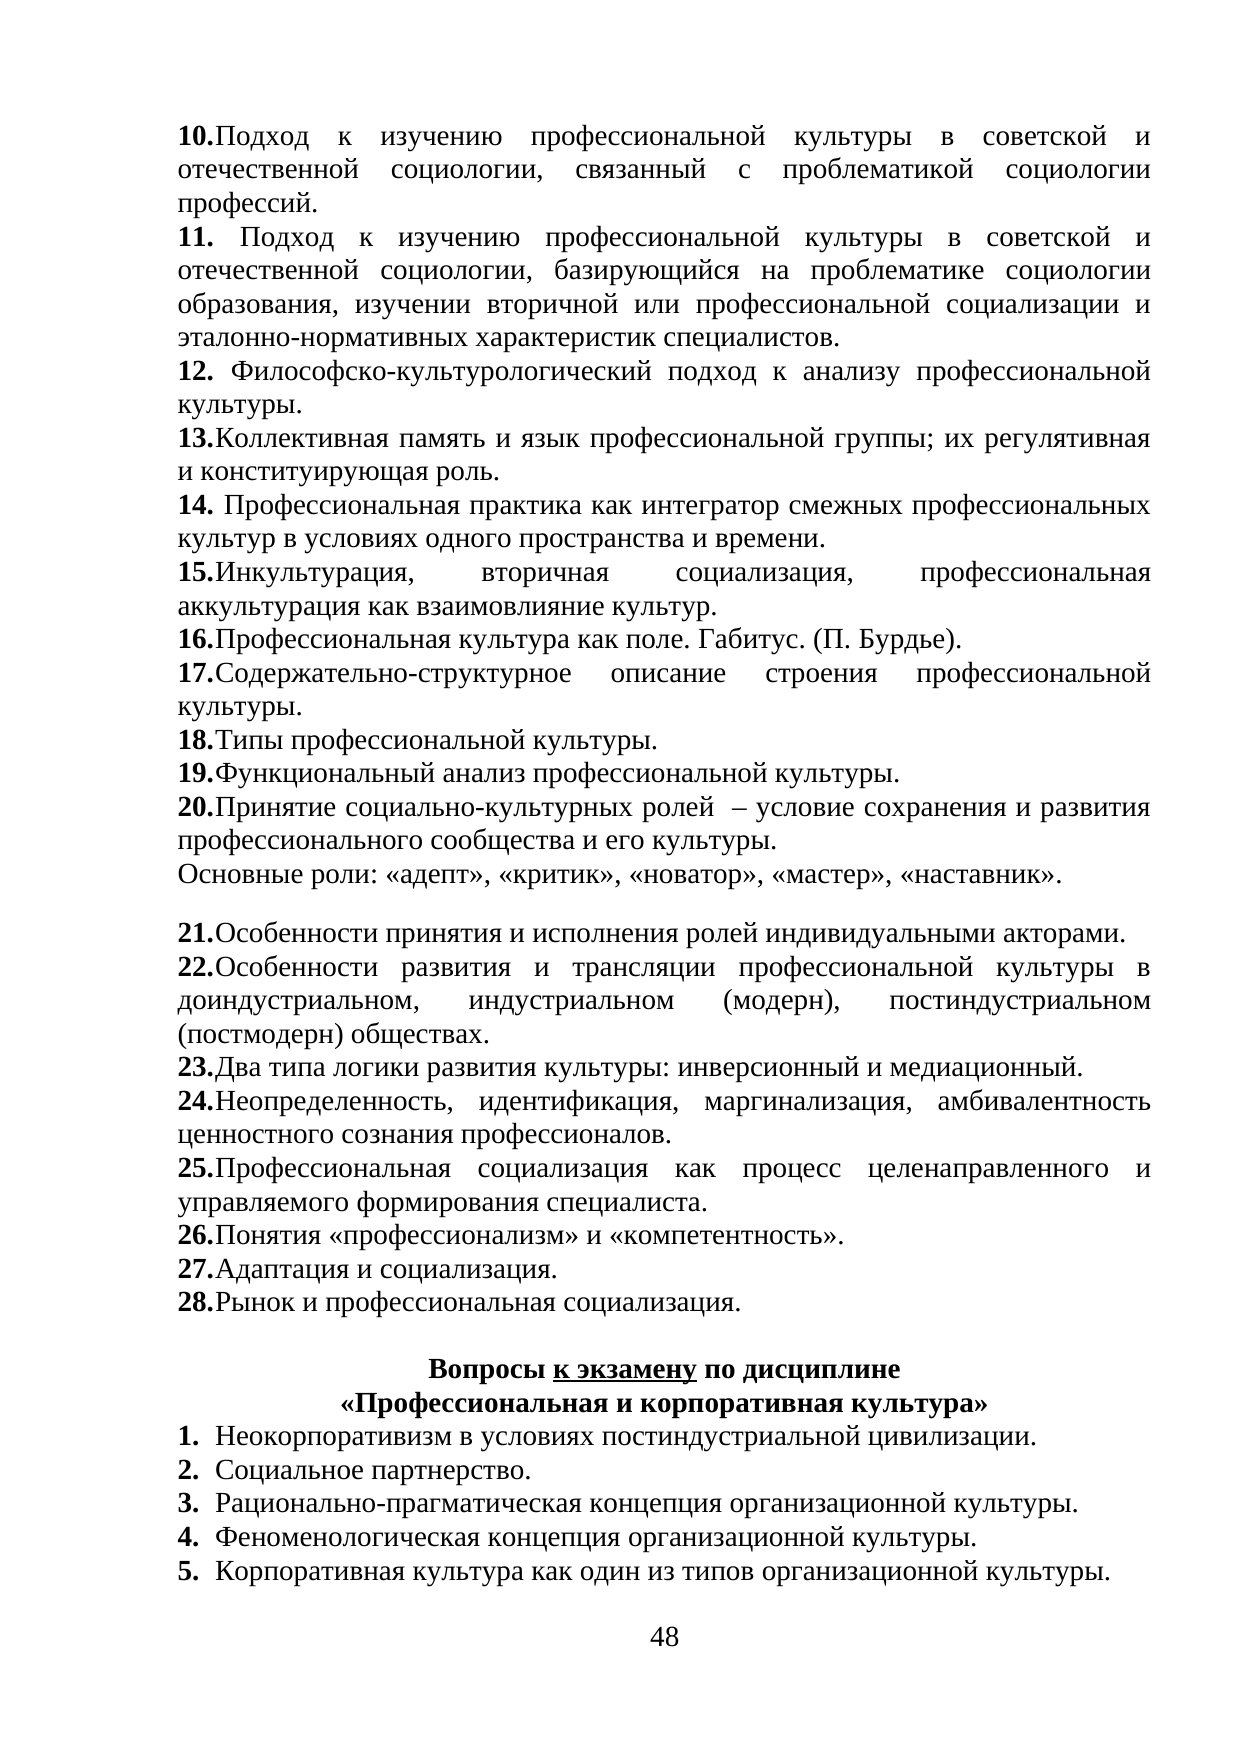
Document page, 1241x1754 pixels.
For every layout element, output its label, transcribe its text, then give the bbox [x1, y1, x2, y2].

list Феноменологическая концепция организационной культуры. [177, 1519, 1152, 1553]
list Социальное партнерство. [177, 1452, 1152, 1486]
list Рационально-прагматическая концепция организационной культуры. [177, 1486, 1152, 1519]
list Адаптация и социализация. [177, 1251, 1152, 1284]
text Основные роли: «адепт», «критик», «новатор», «мастер», «наставник». [177, 856, 1152, 889]
list Профессиональная практика как интегратор смежных профессиональных культур в условиях одного пространства и времени. [177, 487, 1152, 554]
list Типы профессиональной культуры. [177, 722, 1152, 755]
list Профессиональная социализация как процесс целенаправленного и управляемого формирования специалиста. [177, 1150, 1152, 1217]
list Понятия «профессионализм» и «компетентность». [177, 1217, 1152, 1251]
list Два типа логики развития культуры: инверсионный и медиационный. [177, 1049, 1152, 1083]
list Рынок и профессиональная социализация. [177, 1284, 1152, 1318]
list Особенности принятия и исполнения ролей индивидуальными акторами. [177, 915, 1152, 949]
list Философско-культурологический подход к анализу профессиональной культуры. [177, 353, 1152, 420]
list Функциональный анализ профессиональной культуры. [177, 755, 1152, 789]
list Профессиональная культура как поле. Габитус. (П. Бурдье). [177, 621, 1152, 655]
text Вопросы к экзамену по дисциплине [177, 1351, 1152, 1385]
list Коллективная память и язык профессиональной группы; их регулятивная и конституирующая роль. [177, 420, 1152, 487]
list Подход к изучению профессиональной культуры в советской и отечественной социологии, базирующийся на проблематике социологии образования, изучении вторичной или профессиональной социализации и эталонно-нормативных характеристик специалистов. [177, 219, 1152, 353]
list Корпоративная культура как один из типов организационной культуры. [177, 1553, 1152, 1586]
list Содержательно-структурное описание строения профессиональной культуры. [177, 655, 1152, 722]
text «Профессиональная и корпоративная культура» [177, 1385, 1152, 1418]
list Инкультурация, вторичная социализация, профессиональная аккультурация как взаимовлияние культур. [177, 554, 1152, 621]
list Принятие социально-культурных ролей – условие сохранения и развития профессионального сообщества и его культуры. [177, 789, 1152, 856]
list Неопределенность, идентификация, маргинализация, амбивалентность ценностного сознания профессионалов. [177, 1083, 1152, 1150]
list Неокорпоративизм в условиях постиндустриальной цивилизации. [177, 1418, 1152, 1452]
list Подход к изучению профессиональной культуры в советской и отечественной социологии, связанный с проблематикой социологии профессий. [177, 118, 1152, 219]
list Особенности развития и трансляции профессиональной культуры в доиндустриальном, индустриальном (модерн), постиндустриальном (постмодерн) обществах. [177, 949, 1152, 1049]
